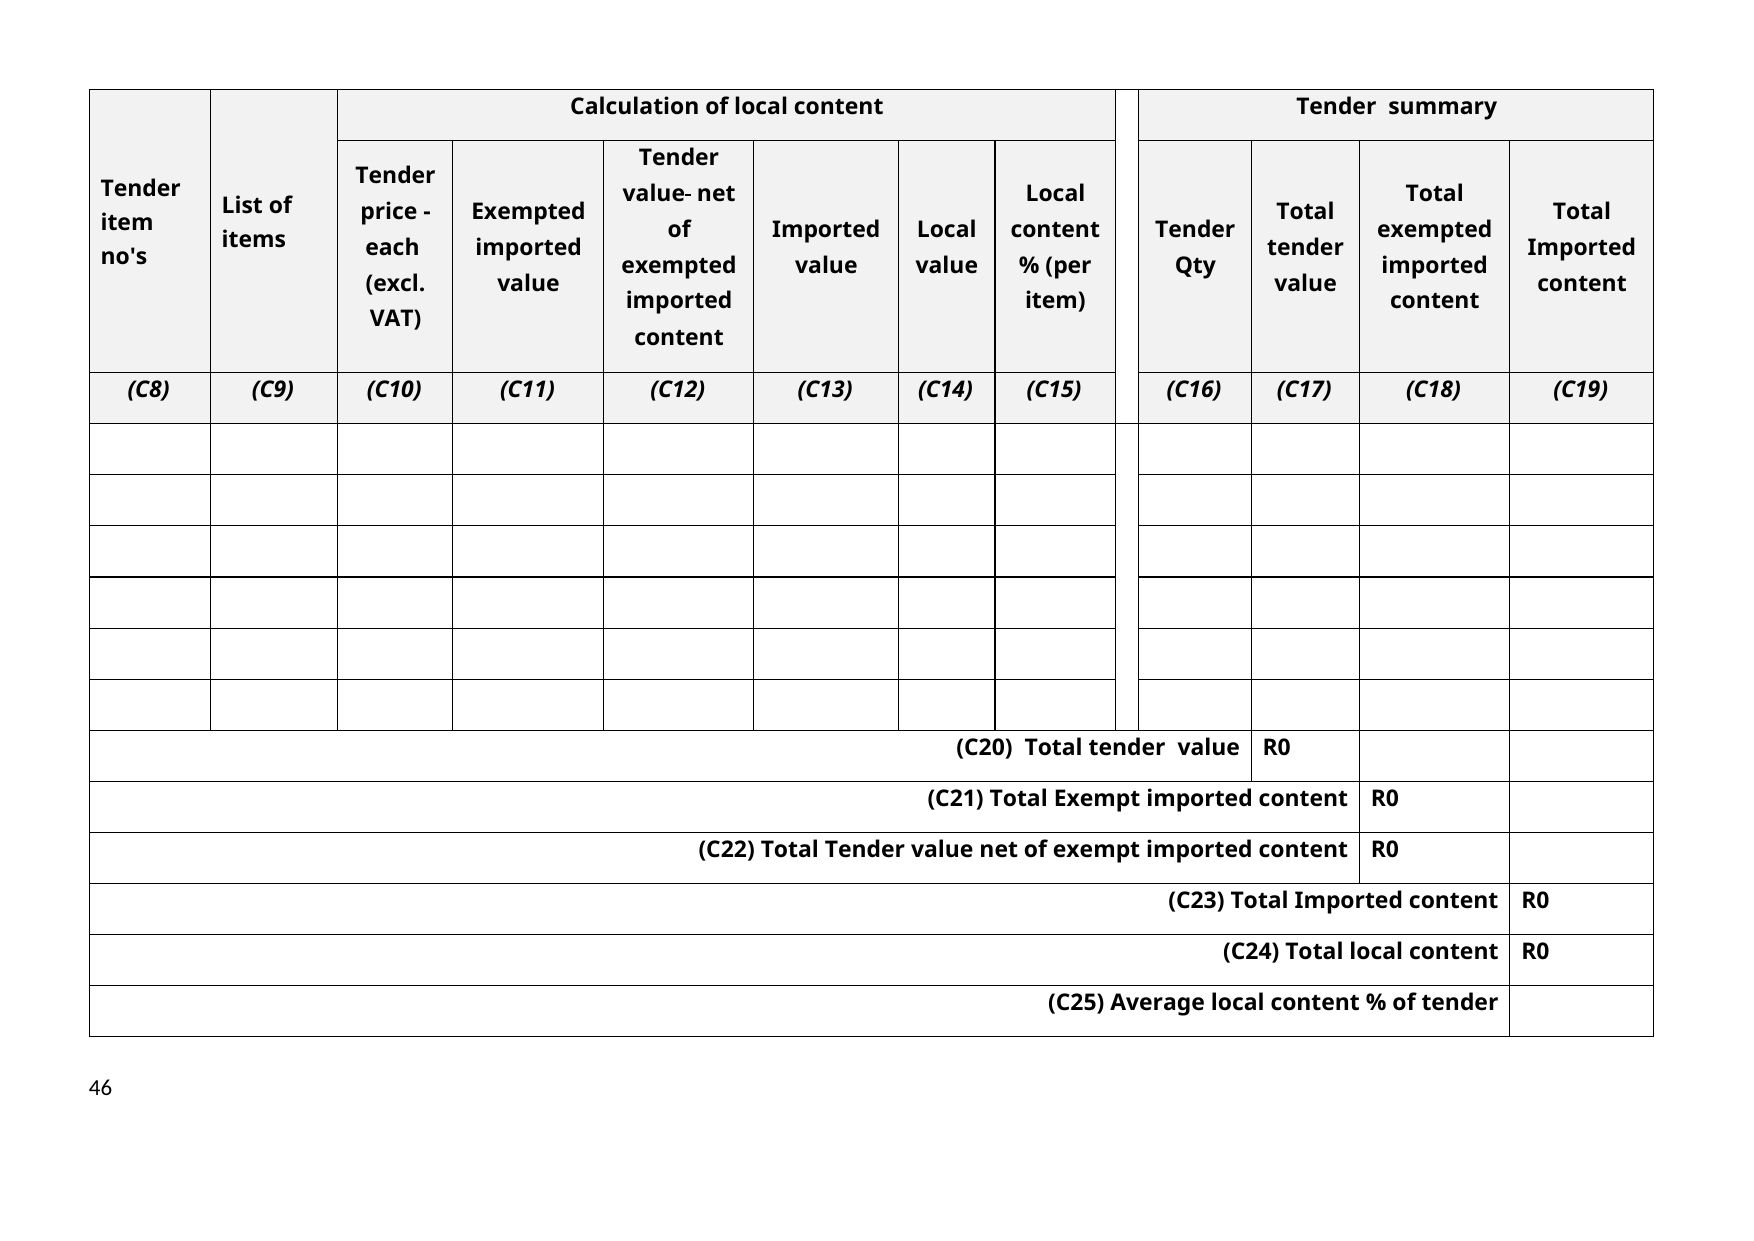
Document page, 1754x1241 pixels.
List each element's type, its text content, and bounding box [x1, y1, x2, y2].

table_cell [453, 578, 603, 627]
table_cell (C16) [1139, 373, 1251, 423]
table_cell [453, 629, 603, 678]
table_cell [899, 475, 994, 525]
table_cell [996, 475, 1115, 525]
table_cell [754, 526, 898, 576]
table_cell [604, 424, 753, 474]
table_cell [1510, 526, 1653, 576]
table_cell [90, 526, 210, 576]
table_cell [1360, 424, 1509, 474]
table_cell (C24) Total local content [90, 935, 1509, 985]
table_cell [211, 680, 337, 729]
table_cell R0 [1360, 833, 1509, 883]
table_cell (C19) [1510, 373, 1653, 423]
table_cell Local value [899, 141, 994, 372]
table_cell [1360, 526, 1509, 576]
table_cell [1252, 578, 1359, 627]
table_cell Tender Qty [1139, 141, 1251, 372]
table_cell (C18) [1360, 373, 1509, 423]
table_cell [1139, 578, 1251, 627]
table_cell (C21) Total Exempt imported content [90, 782, 1359, 832]
table_cell [899, 424, 994, 474]
table_cell [1510, 731, 1653, 781]
table_cell Total exempted imported content [1360, 141, 1509, 372]
table_cell R0 [1252, 731, 1359, 781]
table_cell R0 [1510, 935, 1653, 985]
table_cell [604, 629, 753, 678]
table_cell [211, 424, 337, 474]
table_cell (C12) [604, 373, 753, 423]
table_cell [899, 629, 994, 678]
table_cell (C25) Average local content % of tender [90, 986, 1509, 1036]
table_cell [453, 526, 603, 576]
table_cell [90, 424, 210, 474]
table_cell [1252, 526, 1359, 576]
table_cell [1510, 629, 1653, 678]
table_cell (C23) Total Imported content [90, 884, 1509, 934]
table_cell [1510, 578, 1653, 627]
table_cell [754, 578, 898, 627]
table_cell (C17) [1252, 373, 1359, 423]
table_cell [1510, 782, 1653, 832]
table_cell [1510, 424, 1653, 474]
table_cell R0 [1510, 884, 1653, 934]
table_cell [338, 578, 452, 627]
table_cell [1116, 424, 1138, 729]
table_cell [996, 680, 1115, 729]
table_cell [1360, 680, 1509, 729]
table_cell Exempted imported value [453, 141, 603, 372]
table_cell [1139, 629, 1251, 678]
table_cell Tender value net of exempted imported content [604, 141, 753, 372]
table_cell [754, 424, 898, 474]
table_cell [1360, 578, 1509, 627]
table_cell Imported value [754, 141, 898, 372]
table_cell Total tender value [1252, 141, 1359, 372]
table_cell [1360, 731, 1509, 781]
table_cell (C8) [90, 373, 210, 423]
table_cell [754, 680, 898, 729]
table_cell [1360, 629, 1509, 678]
table_cell [90, 475, 210, 525]
table_cell (C20) Total tender value [90, 731, 1251, 781]
table_cell [338, 424, 452, 474]
table_cell [1139, 526, 1251, 576]
table_cell [1360, 475, 1509, 525]
table_header Tender summary [1139, 90, 1653, 140]
table_cell [996, 424, 1115, 474]
table_cell [1510, 475, 1653, 525]
table_cell (C13) [754, 373, 898, 423]
table_cell [338, 680, 452, 729]
table_cell [1510, 986, 1653, 1036]
table_cell (C10) [338, 373, 452, 423]
table_cell [90, 578, 210, 627]
table_cell [996, 578, 1115, 627]
table_cell [211, 475, 337, 525]
table_cell [996, 629, 1115, 678]
table_cell [1139, 680, 1251, 729]
table_cell [1252, 680, 1359, 729]
table_cell [338, 475, 452, 525]
table_cell [1510, 833, 1653, 883]
table_cell [604, 526, 753, 576]
table_cell [996, 526, 1115, 576]
table_cell Total Imported content [1510, 141, 1653, 372]
table_cell [453, 475, 603, 525]
table_cell (C9) [211, 373, 337, 423]
table_cell [899, 526, 994, 576]
table_cell [211, 629, 337, 678]
table_cell [1252, 475, 1359, 525]
table_cell (C11) [453, 373, 603, 423]
table_cell [338, 629, 452, 678]
table_cell (C14) [899, 373, 994, 423]
table_cell [604, 475, 753, 525]
table_cell [453, 424, 603, 474]
table_cell [604, 680, 753, 729]
table_cell Local content % (per item) [996, 141, 1115, 372]
table_header List of items [211, 90, 337, 372]
table_cell R0 [1360, 782, 1509, 832]
table_cell [604, 578, 753, 627]
table_cell [1139, 424, 1251, 474]
table_cell [899, 578, 994, 627]
table_cell [1510, 680, 1653, 729]
table_cell [1252, 424, 1359, 474]
table_header Calculation of local content [338, 90, 1115, 140]
table_cell [1252, 629, 1359, 678]
table_header [1116, 90, 1138, 423]
table_cell [754, 475, 898, 525]
table_cell [754, 629, 898, 678]
table_cell [1139, 475, 1251, 525]
table_cell [338, 526, 452, 576]
table_cell [90, 629, 210, 678]
table_cell [211, 578, 337, 627]
table_cell (C15) [996, 373, 1115, 423]
table_cell [90, 680, 210, 729]
table_cell Tender price - each (excl. VAT) [338, 141, 452, 372]
table_cell [211, 526, 337, 576]
table_header Tender item no's [90, 90, 210, 372]
table_cell (C22) Total Tender value net of exempt imported content [90, 833, 1359, 883]
table_cell [899, 680, 994, 729]
table_cell [453, 680, 603, 729]
